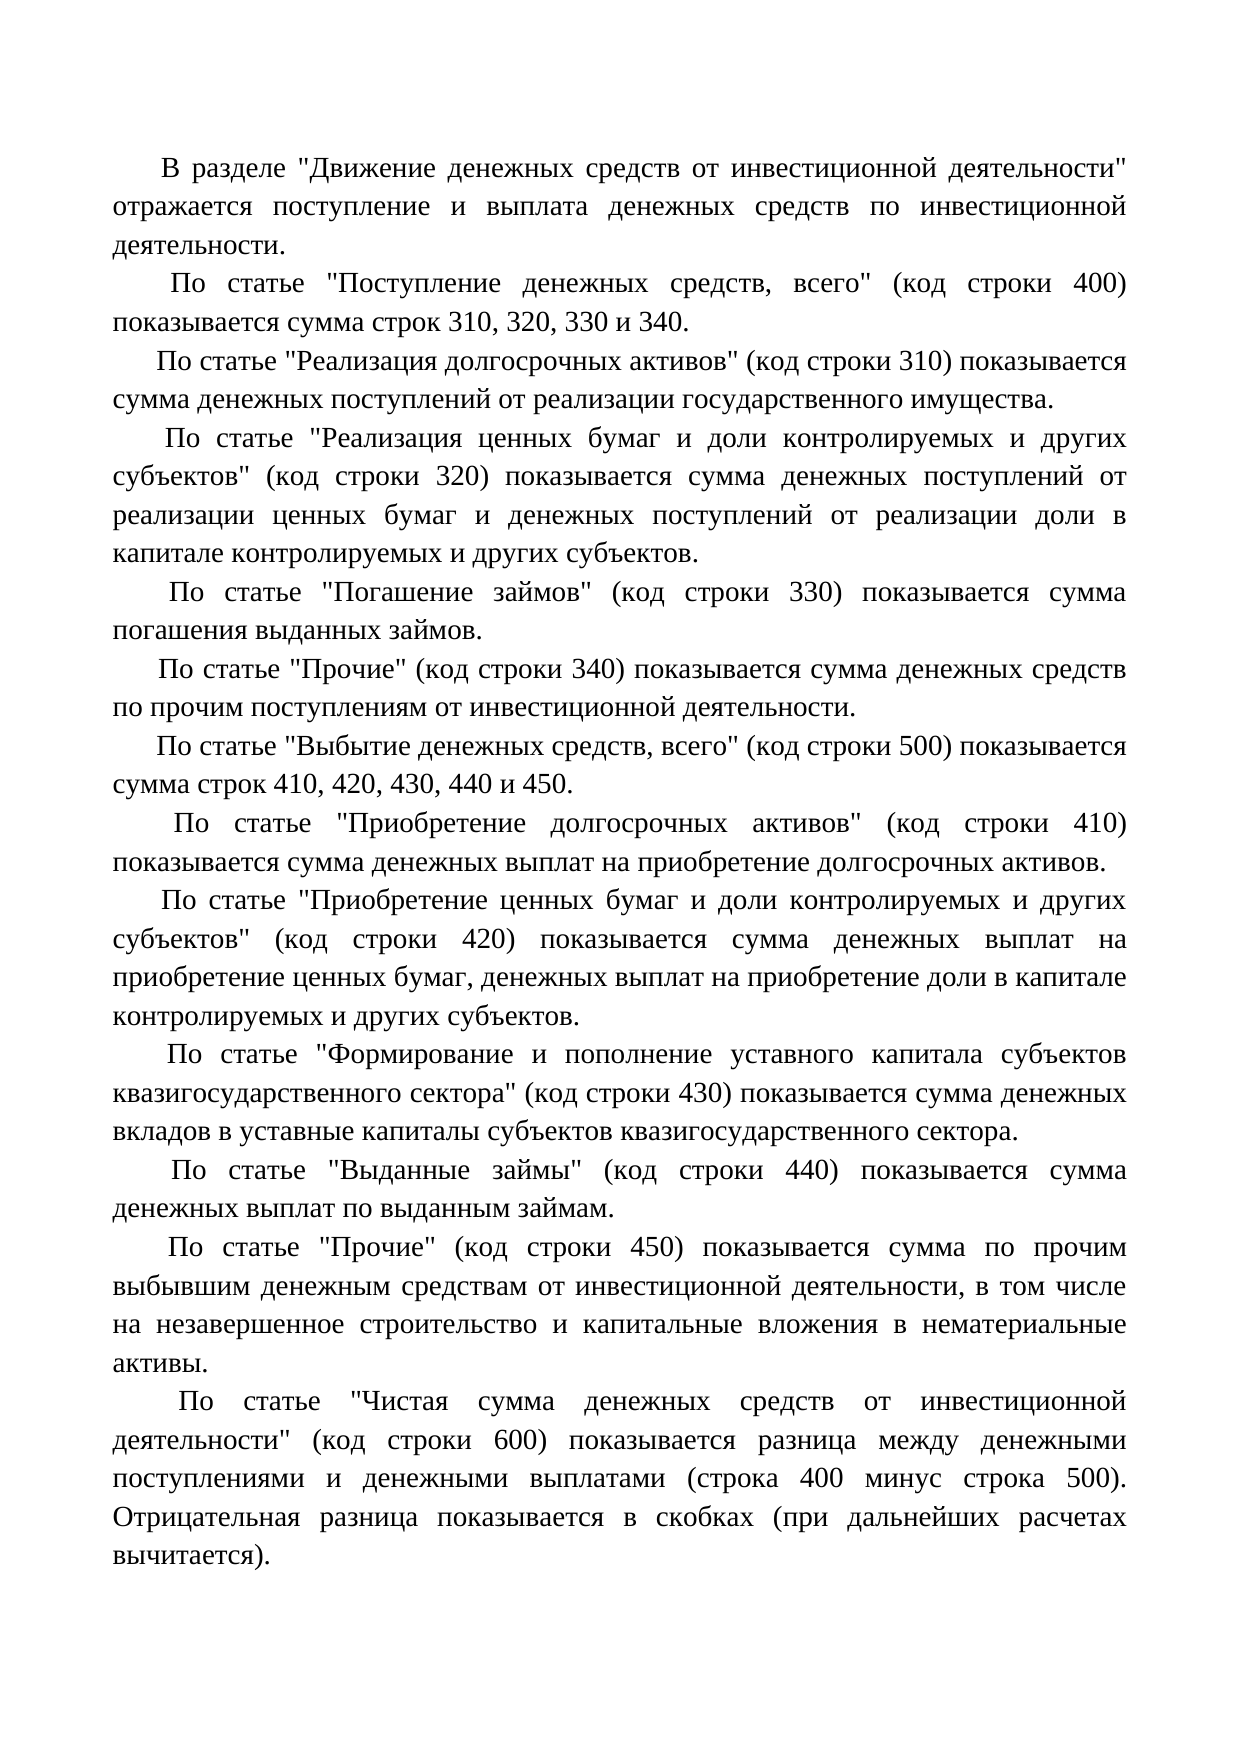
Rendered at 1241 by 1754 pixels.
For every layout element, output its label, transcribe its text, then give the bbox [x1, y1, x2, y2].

text По статье "Прочие" (код строки 340) показывается сумма денежных средств по прочим поступлениям от инвестиционной деятельности. [112, 651, 1128, 723]
text По статье "Чистая сумма денежных средств от инвестиционной деятельности" (код строки 600) показывается разница между денежными поступлениями и денежными выплатами (строка 400 минус строка 500). Отрицательная разница показывается в скобках (при дальнейших расчетах вычитается). [112, 1383, 1128, 1571]
text По статье "Выбытие денежных средств, всего" (код строки 500) показывается сумма строк 410, 420, 430, 440 и 450. [112, 728, 1128, 800]
text По статье "Погашение займов" (код строки 330) показывается сумма погашения выданных займов. [112, 574, 1128, 646]
text По статье "Приобретение долгосрочных активов" (код строки 410) показывается сумма денежных выплат на приобретение долгосрочных активов. [112, 805, 1128, 877]
text По статье "Реализация ценных бумаг и доли контролируемых и других субъектов" (код строки 320) показывается сумма денежных поступлений от реализации ценных бумаг и денежных поступлений от реализации доли в капитале контролируемых и других субъектов. [112, 420, 1128, 569]
text По статье "Поступление денежных средств, всего" (код строки 400) показывается сумма строк 310, 320, 330 и 340. [112, 266, 1128, 338]
text По статье "Приобретение ценных бумаг и доли контролируемых и других субъектов" (код строки 420) показывается сумма денежных выплат на приобретение ценных бумаг, денежных выплат на приобретение доли в капитале контролируемых и других субъектов. [112, 882, 1128, 1031]
text По статье "Выданные займы" (код строки 440) показывается сумма денежных выплат по выданным займам. [112, 1152, 1128, 1224]
text В разделе "Движение денежных средств от инвестиционной деятельности" отражается поступление и выплата денежных средств по инвестиционной деятельности. [112, 150, 1128, 261]
text По статье "Формирование и пополнение уставного капитала субъектов квазигосударственного сектора" (код строки 430) показывается сумма денежных вкладов в уставные капиталы субъектов квазигосударственного сектора. [112, 1036, 1128, 1147]
text По статье "Прочие" (код строки 450) показывается сумма по прочим выбывшим денежным средствам от инвестиционной деятельности, в том числе на незавершенное строительство и капитальные вложения в нематериальные активы. [112, 1229, 1128, 1378]
text По статье "Реализация долгосрочных активов" (код строки 310) показывается сумма денежных поступлений от реализации государственного имущества. [112, 343, 1128, 415]
